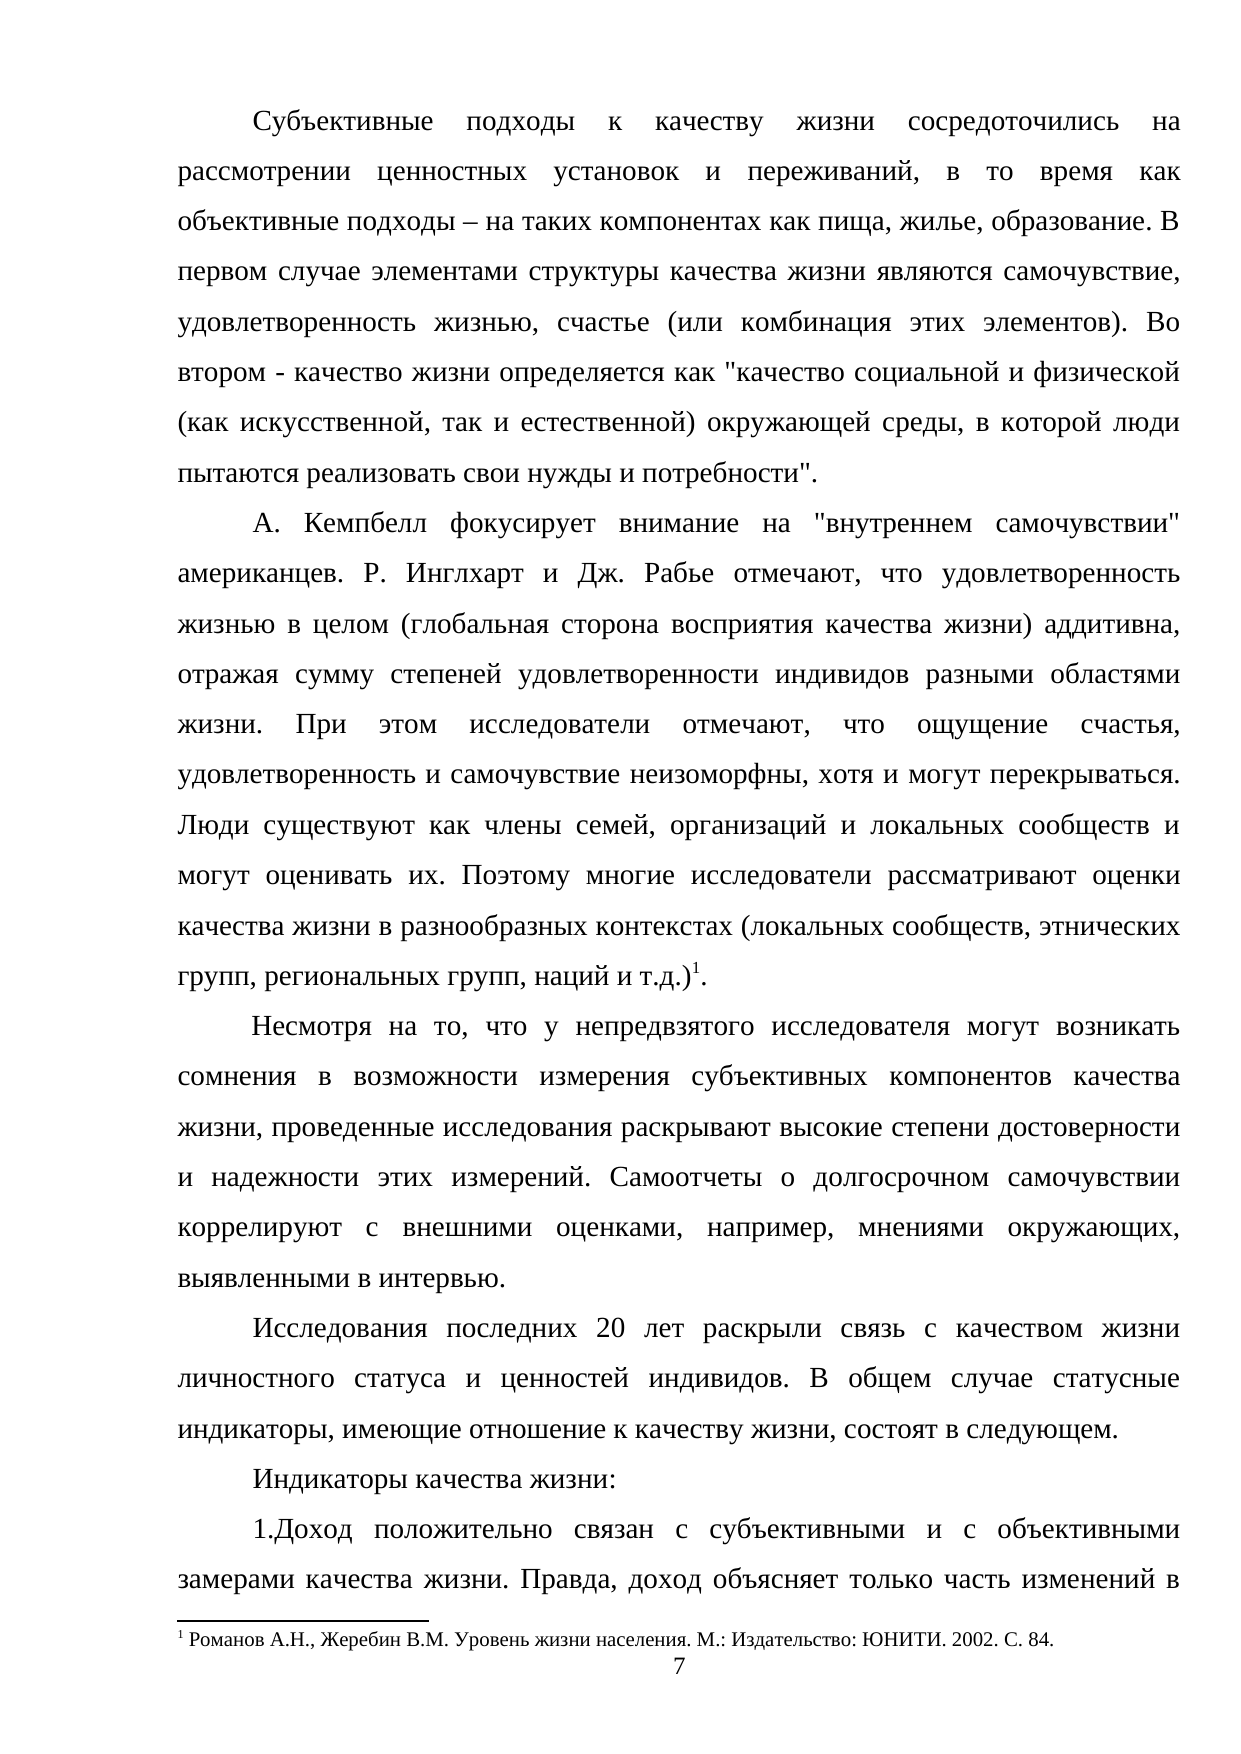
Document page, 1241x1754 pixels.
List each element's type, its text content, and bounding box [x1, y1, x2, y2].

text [177, 1511, 1181, 1595]
text Субъективные подходы к качеству жизни сосредоточились на рассмотрении ценностных установок и переживаний, в то время как объективные подходы – на таких компонентах как пища, жилье, образование. В первом случае элементами структуры качества жизни являются самочувствие, удовлетворенность жизнью, счастье (или комбинация этих элементов). Во втором - качество жизни определяется как "качество социальной и физической (как искусственной, так и естественной) окружающей среды, в которой люди пытаются реализовать свои нужды и потребности". [177, 103, 1181, 488]
text Несмотря на то, что у непредвзятого исследователя могут возникать сомнения в возможности измерения субъективных компонентов качества жизни, проведенные исследования раскрывают высокие степени достоверности и надежности этих измерений. Самоотчеты о долгосрочном самочувствии коррелируют с внешними оценками, например, мнениями окружающих, выявленными в интервью. [177, 1008, 1181, 1293]
text Исследования последних 20 лет раскрыли связь с качеством жизни личностного статуса и ценностей индивидов. В общем случае статусные индикаторы, имеющие отношение к качеству жизни, состоят в следующем. [177, 1310, 1181, 1444]
text А. Кемпбелл фокусирует внимание на "внутреннем самочувствии" американцев. Р. Инглхарт и Дж. Рабье отмечают, что удовлетворенность жизнью в целом (глобальная сторона восприятия качества жизни) аддитивна, отражая сумму степеней удовлетворенности индивидов разными областями жизни. При этом исследователи отмечают, что ощущение счастья, удовлетворенность и самочувствие неизоморфны, хотя и могут перекрываться. Люди существуют как члены семей, организаций и локальных сообществ и могут оценивать их. Поэтому многие исследователи рассматривают оценки качества жизни в разнообразных контекстах (локальных сообществ, этнических групп, региональных групп, наций и т.д.). [177, 505, 1181, 991]
text Индикаторы качества жизни: [177, 1461, 1181, 1494]
